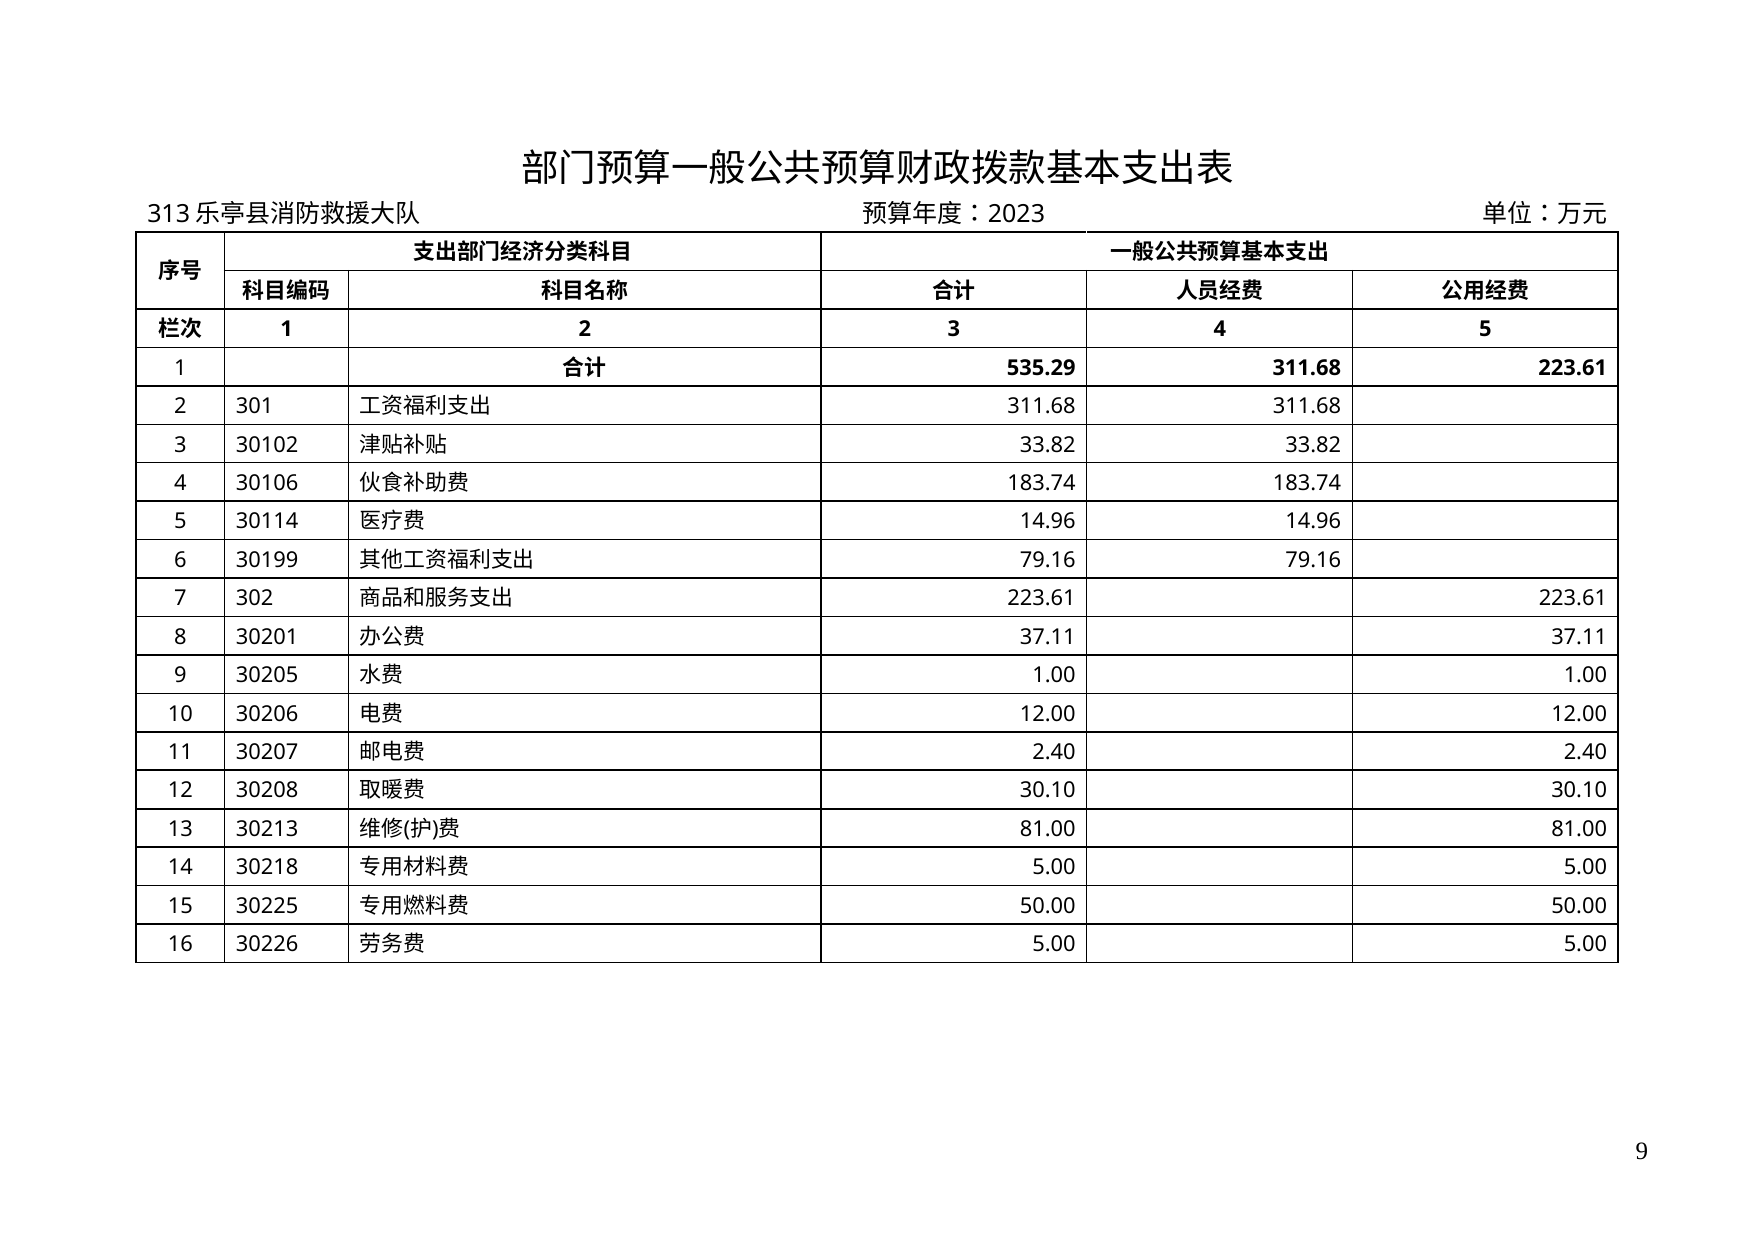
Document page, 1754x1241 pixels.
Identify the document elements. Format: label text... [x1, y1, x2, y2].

table_cell 183.74 [1087, 463, 1352, 500]
table_cell [1353, 425, 1617, 462]
table_cell 8 [137, 617, 224, 654]
table_cell 人员经费 [1087, 271, 1352, 308]
table_cell 12.00 [822, 694, 1086, 731]
table_cell 合计 [349, 348, 820, 385]
table_cell 水费 [349, 656, 820, 692]
table_cell 37.11 [1353, 617, 1617, 654]
table_cell 30199 [225, 540, 348, 577]
table_cell 14.96 [822, 502, 1086, 539]
table_cell 30218 [225, 848, 348, 885]
table_cell 2 [137, 387, 224, 423]
table_cell 1 [137, 348, 224, 385]
table_cell 5.00 [822, 848, 1086, 885]
table_cell 311.68 [1087, 348, 1352, 385]
table_cell 序号 [137, 233, 224, 308]
table_header 单位：万元 [1087, 195, 1617, 231]
table_cell 30.10 [1353, 771, 1617, 808]
table_cell 223.61 [1353, 579, 1617, 616]
table_cell 1 [225, 310, 348, 347]
table_cell 30.10 [822, 771, 1086, 808]
table_cell [225, 348, 348, 385]
table_cell 津贴补贴 [349, 425, 820, 462]
table_cell 81.00 [1353, 810, 1617, 846]
table_cell [1353, 540, 1617, 577]
table_cell 4 [1087, 310, 1352, 347]
table_cell 栏次 [137, 310, 224, 347]
table_cell 5.00 [1353, 848, 1617, 885]
table_cell 81.00 [822, 810, 1086, 846]
table_cell 33.82 [1087, 425, 1352, 462]
table_cell 14 [137, 848, 224, 885]
table_cell 11 [137, 733, 224, 769]
table_cell 301 [225, 387, 348, 423]
table_header 313乐亭县消防救援大队 [137, 195, 820, 231]
table_cell 30206 [225, 694, 348, 731]
table_cell 2 [349, 310, 820, 347]
text 部门预算一般公共预算财政拨款基本支出表 [106, 142, 1648, 193]
table_cell 10 [137, 694, 224, 731]
table_header 预算年度：2023 [822, 195, 1086, 231]
table_cell [1353, 387, 1617, 423]
table_cell 311.68 [1087, 387, 1352, 423]
table_cell [1087, 810, 1352, 846]
table_cell 合计 [822, 271, 1086, 308]
table_cell 7 [137, 579, 224, 616]
table_cell 公用经费 [1353, 271, 1617, 308]
table_cell 2.40 [822, 733, 1086, 769]
table_cell 223.61 [1353, 348, 1617, 385]
table_cell 商品和服务支出 [349, 579, 820, 616]
table_cell 50.00 [822, 886, 1086, 923]
table_cell 16 [137, 925, 224, 962]
table_cell 30205 [225, 656, 348, 692]
table_cell 支出部门经济分类科目 [225, 233, 820, 270]
table_cell 专用燃料费 [349, 886, 820, 923]
table_cell 30208 [225, 771, 348, 808]
table_cell [1087, 579, 1352, 616]
table_cell 311.68 [822, 387, 1086, 423]
table_cell 2.40 [1353, 733, 1617, 769]
table_cell 劳务费 [349, 925, 820, 962]
table_cell [1087, 925, 1352, 962]
table_cell 1.00 [1353, 656, 1617, 692]
table_cell 30114 [225, 502, 348, 539]
table_cell 专用材料费 [349, 848, 820, 885]
table_cell 37.11 [822, 617, 1086, 654]
table_cell 其他工资福利支出 [349, 540, 820, 577]
table_cell 取暖费 [349, 771, 820, 808]
table_cell 科目名称 [349, 271, 820, 308]
table_cell [1087, 771, 1352, 808]
table_cell [1087, 848, 1352, 885]
table_cell [1353, 463, 1617, 500]
table_cell 邮电费 [349, 733, 820, 769]
table_cell 30207 [225, 733, 348, 769]
table_cell 13 [137, 810, 224, 846]
table_cell 1.00 [822, 656, 1086, 692]
table_cell 6 [137, 540, 224, 577]
table_cell 15 [137, 886, 224, 923]
table_cell 183.74 [822, 463, 1086, 500]
table_cell 535.29 [822, 348, 1086, 385]
table_cell 30102 [225, 425, 348, 462]
table_cell 一般公共预算基本支出 [822, 233, 1617, 270]
table_cell [1087, 694, 1352, 731]
table_cell 30201 [225, 617, 348, 654]
table_cell 医疗费 [349, 502, 820, 539]
table_cell [1087, 617, 1352, 654]
table_cell 30106 [225, 463, 348, 500]
table_cell 维修(护)费 [349, 810, 820, 846]
table_cell 50.00 [1353, 886, 1617, 923]
table_cell 办公费 [349, 617, 820, 654]
table_cell [1087, 733, 1352, 769]
table_cell 电费 [349, 694, 820, 731]
table_cell 5 [137, 502, 224, 539]
table_cell 工资福利支出 [349, 387, 820, 423]
table_cell [1087, 886, 1352, 923]
table_cell 4 [137, 463, 224, 500]
table_cell 302 [225, 579, 348, 616]
table_cell 9 [137, 656, 224, 692]
table_cell 伙食补助费 [349, 463, 820, 500]
table_cell 3 [822, 310, 1086, 347]
table_cell 30225 [225, 886, 348, 923]
table_cell 科目编码 [225, 271, 348, 308]
table_cell 30226 [225, 925, 348, 962]
table_cell 5.00 [1353, 925, 1617, 962]
table_cell 223.61 [822, 579, 1086, 616]
table_cell 5 [1353, 310, 1617, 347]
table_cell [1353, 502, 1617, 539]
table_cell 5.00 [822, 925, 1086, 962]
table_cell 12 [137, 771, 224, 808]
table_cell 79.16 [1087, 540, 1352, 577]
table_cell [1087, 656, 1352, 692]
table_cell 30213 [225, 810, 348, 846]
table_cell 3 [137, 425, 224, 462]
table_cell 79.16 [822, 540, 1086, 577]
table_cell 33.82 [822, 425, 1086, 462]
table_cell 14.96 [1087, 502, 1352, 539]
table_cell 12.00 [1353, 694, 1617, 731]
